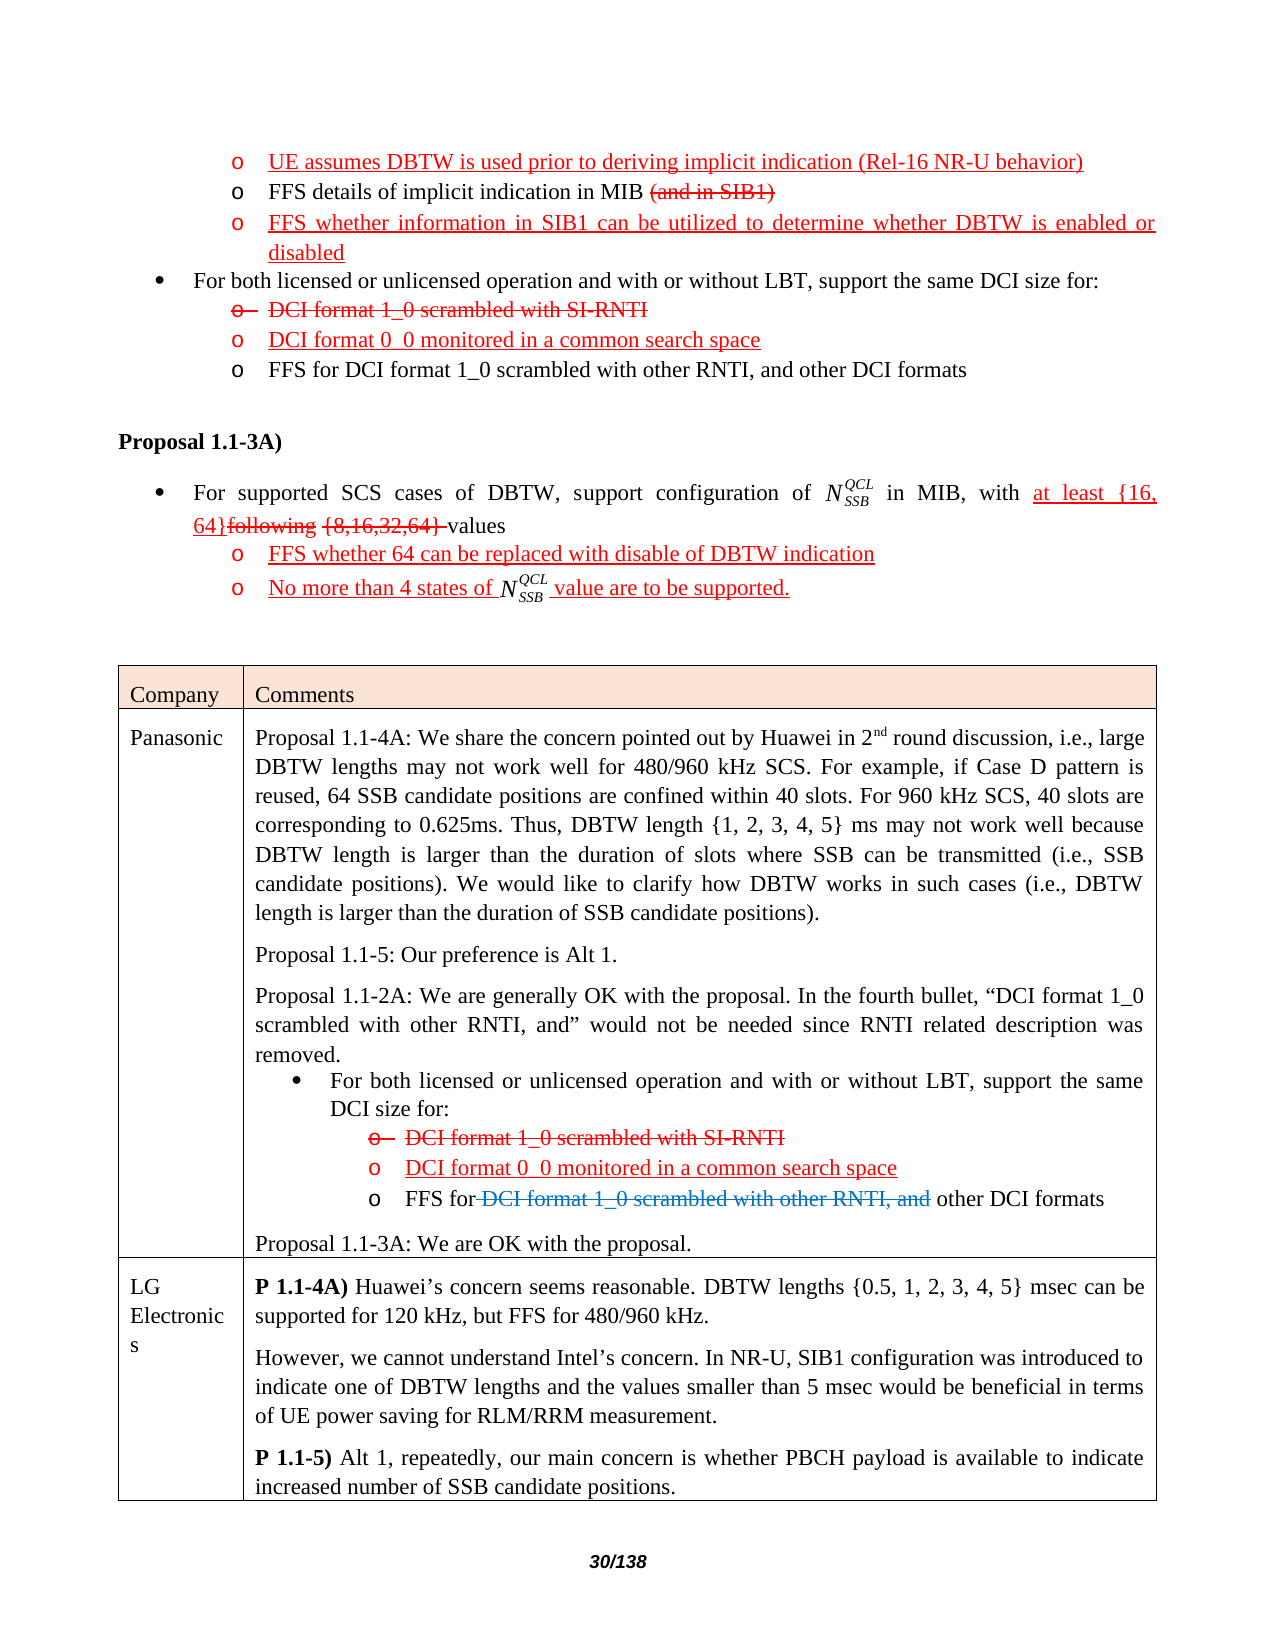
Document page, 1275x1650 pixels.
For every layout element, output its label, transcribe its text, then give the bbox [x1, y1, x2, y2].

list FFS whether 64 can be replaced with disable of DBTW indication [231, 541, 1157, 569]
list UE assumes DBTW is used prior to deriving implicit indication (Rel-16 NR-U behavior) [231, 148, 1157, 176]
table_cell Proposal 1.1-4A: We share the concern pointed out by Huawei in 2nd round discussion, i.e., large DBTW lengths may not work well for 480/960 kHz SCS. For example, if Case D pattern is reused, 64 SSB candidate positions are confined within 40 slots. For 960 kHz SCS, 40 slots are corresponding to 0.625ms. Thus, DBTW length {1, 2, 3, 4, 5} ms may not work well because DBTW length is larger than the duration of slots where SSB can be transmitted (i.e., SSB candidate positions). We would like to clarify how DBTW works in such cases (i.e., DBTW length is larger than the duration of SSB candidate positions). Proposal 1.1-5: Our preference is Alt 1. Proposal 1.1-2A: We are generally OK with the proposal. In the fourth bullet, “DCI format 1_0 scrambled with other RNTI, and” would not be needed since RNTI related description was removed. For both licensed or unlicensed operation and with or without LBT, support the same DCI size for: DCI format 1_0 scrambled with SI-RNTI DCI format 0_0 monitored in a common search space FFS for DCI format 1_0 scrambled with other RNTI, and other DCI formats Proposal 1.1-3A: We are OK with the proposal. [244, 709, 1156, 1257]
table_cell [244, 1258, 1156, 1499]
list DCI format 0_0 monitored in a common search space [231, 326, 1157, 354]
list For both licensed or unlicensed operation and with or without LBT, support the same DCI size for: [156, 267, 1157, 294]
list FFS for DCI format 1_0 scrambled with other RNTI, and other DCI formats [231, 357, 1157, 385]
list For supported SCS cases of DBTW, support configuration of in MIB, with at least {16, 64}following {8,16,32,64} values [156, 475, 1157, 538]
list No more than 4 states of value are to be supported. [231, 571, 1157, 606]
table_header Comments [244, 666, 1156, 708]
table_cell LG Electronics [119, 1258, 243, 1499]
subtitle Proposal 1.1-3A) [118, 428, 1157, 454]
table_cell Panasonic [119, 709, 243, 1257]
list FFS whether information in SIB1 can be utilized to determine whether DBTW is enabled or disabled [231, 208, 1157, 265]
list DCI format 1_0 scrambled with SI-RNTI [231, 296, 1157, 324]
table_header Company [119, 666, 243, 708]
list FFS details of implicit indication in MIB (and in SIB1) [231, 178, 1157, 206]
